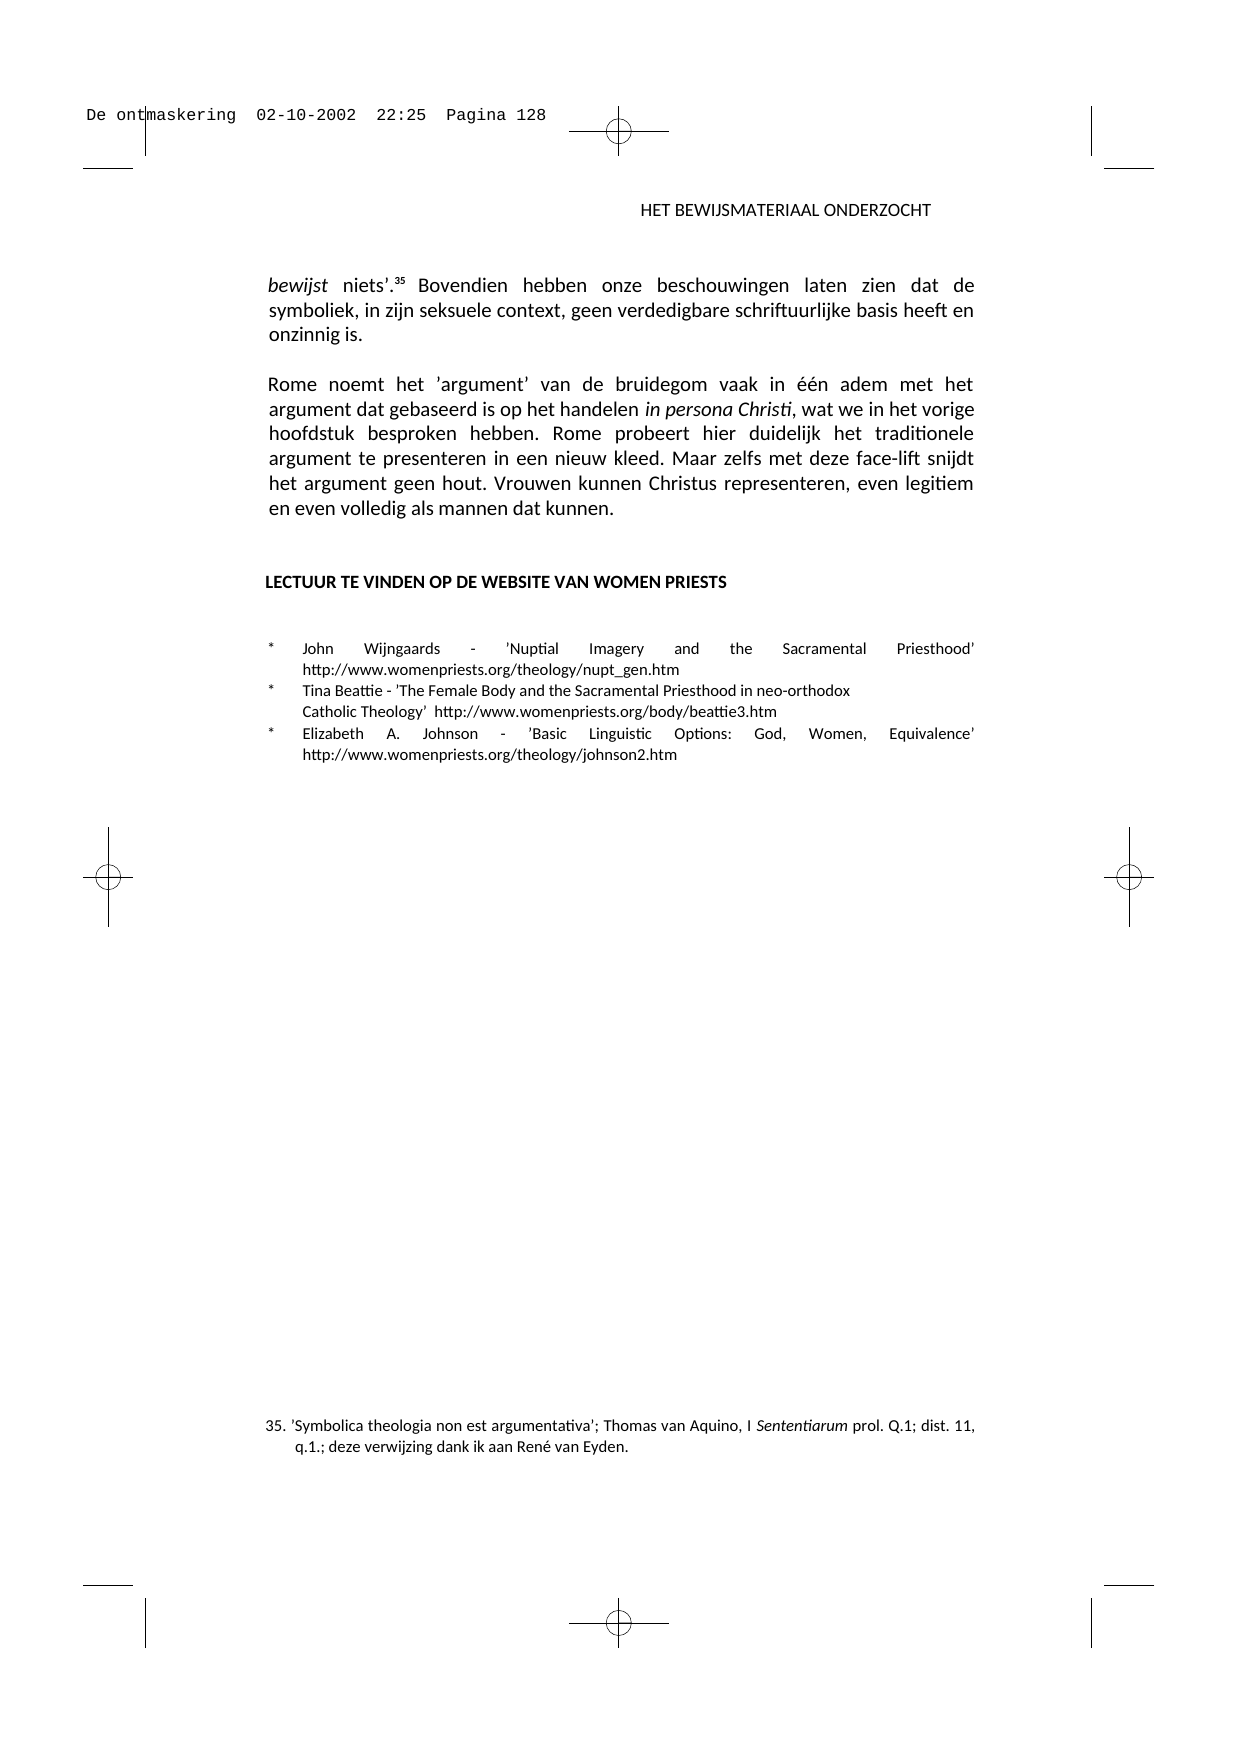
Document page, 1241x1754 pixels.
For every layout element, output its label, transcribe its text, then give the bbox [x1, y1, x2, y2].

list John Wijngaards - ’Nuptial Imagery and the Sacramental Priesthood’ http://www.womenpriests.org/theology/nupt_gen.htm [267, 638, 975, 679]
text LECTUUR TE VINDEN OP DE WEBSITE VAN WOMEN PRIESTS [265, 570, 976, 593]
text bewijst niets’.35 Bovendien hebben onze beschouwingen laten zien dat de symboliek, in zijn seksuele context, geen verdedigbare schriftuurlijke basis heeft en onzinnig is. [268, 273, 975, 347]
text Catholic Theology’ http://www.womenpriests.org/body/beattie3.htm [302, 702, 975, 722]
text Rome noemt het ’argument’ van de bruidegom vaak in één adem met het argument dat gebaseerd is op het handelen in persona Christi, wat we in het vorige hoofdstuk besproken hebben. Rome probeert hier duidelijk het traditionele argument te presenteren in een nieuw kleed. Maar zelfs met deze face-lift snijdt het argument geen hout. Vrouwen kunnen Christus representeren, even legitiem en even volledig als mannen dat kunnen. [268, 372, 975, 520]
text 35. ’Symbolica theologia non est argumentativa’; Thomas van Aquino, I Sententiarum prol. Q.1; dist. 11, q.1.; deze verwijzing dank ik aan René van Eyden. [265, 1415, 975, 1456]
list Elizabeth A. Johnson - ’Basic Linguistic Options: God, Women, Equivalence’ http://www.womenpriests.org/theology/johnson2.htm [267, 723, 975, 764]
list Tina Beattie - ’The Female Body and the Sacramental Priesthood in neo-orthodox [267, 680, 975, 701]
